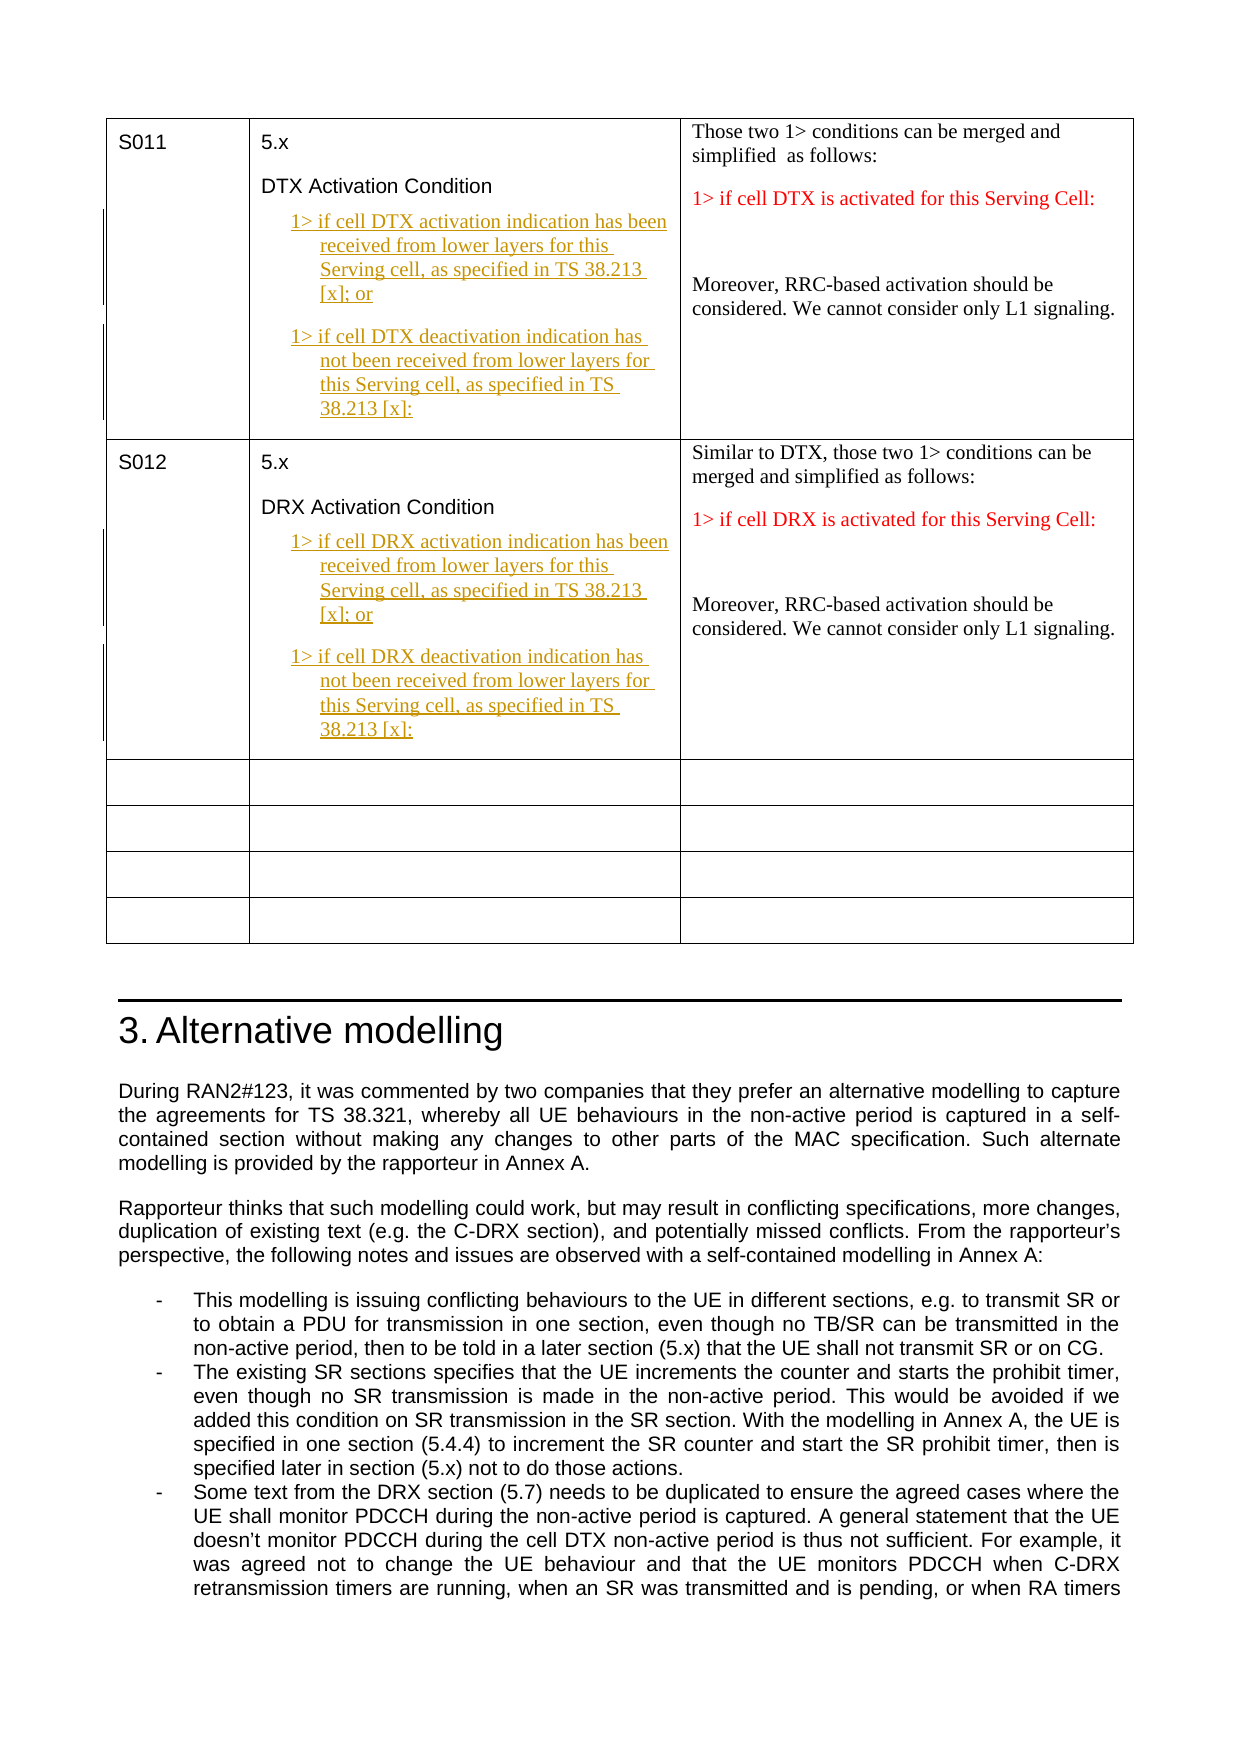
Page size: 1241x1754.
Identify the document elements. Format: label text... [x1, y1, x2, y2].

text Rapporteur thinks that such modelling could work, but may result in conflicting specifications, more changes, duplication of existing text (e.g. the C-DRX section), and potentially missed conflicts. From the rapporteur’s perspective, the following notes and issues are observed with a self-contained modelling in Annex A: [118, 1195, 1122, 1267]
table_cell [107, 898, 249, 943]
table_cell [681, 852, 1133, 897]
table_cell [107, 852, 249, 897]
table_cell [681, 806, 1133, 851]
table_cell [681, 898, 1133, 943]
table_cell [250, 898, 680, 943]
table_cell S011 [107, 119, 249, 439]
table_cell [250, 806, 680, 851]
table_cell [681, 760, 1133, 805]
table_cell 5.x DRX Activation Condition [250, 440, 680, 759]
table_cell [107, 806, 249, 851]
table_cell 5.x DTX Activation Condition [250, 119, 680, 439]
table_cell Those two 1> conditions can be merged and simplified as follows: 1> if cell DTX is activated for this Serving Cell: Moreover, RRC-based activation should be considered. We cannot consider only L1 signaling. [681, 119, 1133, 439]
list This modelling is issuing conflicting behaviours to the UE in different sections, e.g. to transmit SR or to obtain a PDU for transmission in one section, even though no TB/SR can be transmitted in the non-active period, then to be told in a later section (5.x) that the UE shall not transmit SR or on CG. [156, 1288, 1122, 1360]
table_cell [250, 760, 680, 805]
list The existing SR sections specifies that the UE increments the counter and starts the prohibit timer, even though no SR transmission is made in the non-active period. This would be avoided if we added this condition on SR transmission in the SR section. With the modelling in Annex A, the UE is specified in one section (5.4.4) to increment the SR counter and start the SR prohibit timer, then is specified later in section (5.x) not to do those actions. [156, 1360, 1122, 1480]
table_cell Similar to DTX, those two 1> conditions can be merged and simplified as follows: 1> if cell DRX is activated for this Serving Cell: Moreover, RRC-based activation should be considered. We cannot consider only L1 signaling. [681, 440, 1133, 759]
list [156, 1480, 1122, 1599]
table_cell [107, 760, 249, 805]
table_cell S012 [107, 440, 249, 759]
subtitle Alternative modelling [118, 1002, 1122, 1051]
text During RAN2#123, it was commented by two companies that they prefer an alternative modelling to capture the agreements for TS 38.321, whereby all UE behaviours in the non-active period is captured in a self-contained section without making any changes to other parts of the MAC specification. Such alternate modelling is provided by the rapporteur in Annex A. [118, 1079, 1122, 1174]
table_cell [250, 852, 680, 897]
